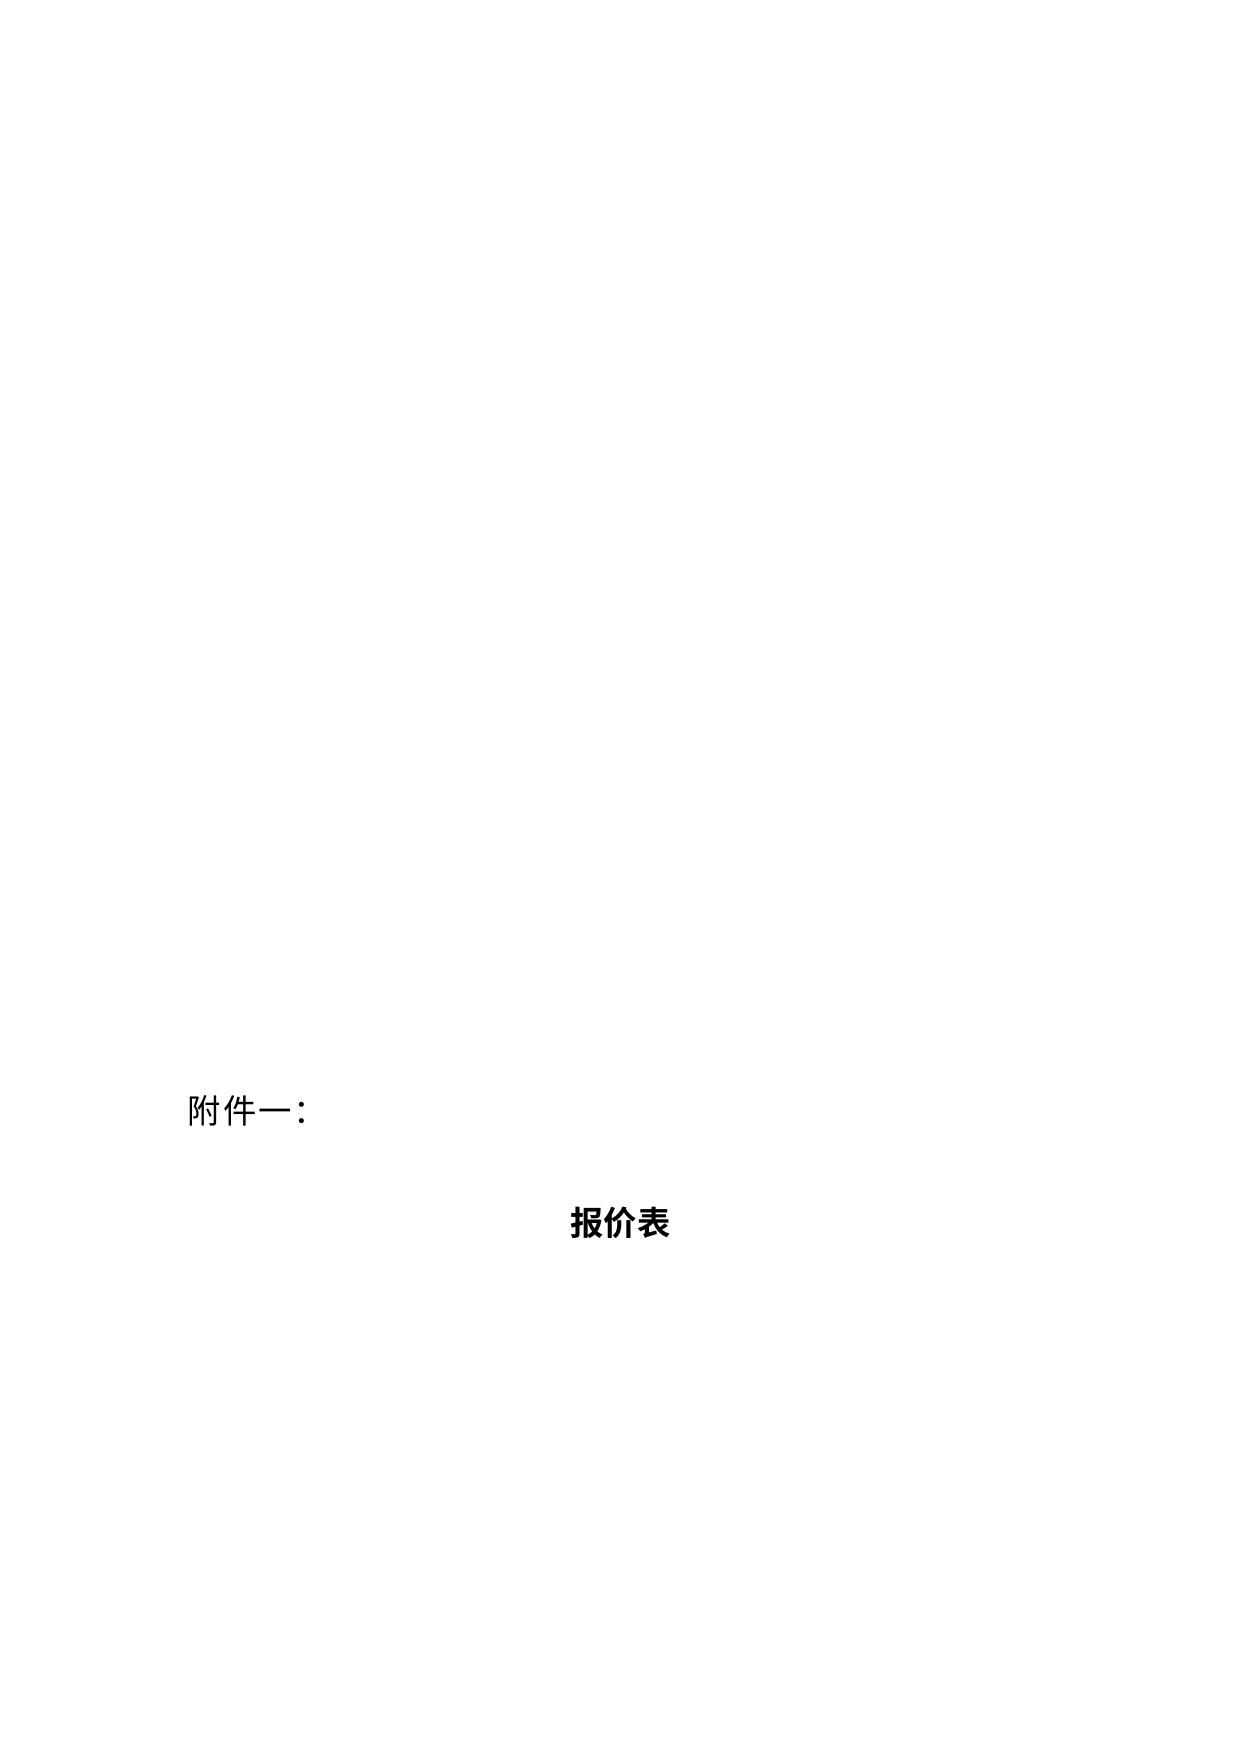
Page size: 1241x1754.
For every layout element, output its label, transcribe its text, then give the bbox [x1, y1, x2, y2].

text 附件一： [187, 1076, 1053, 1141]
text 报价表 [187, 1188, 1053, 1253]
